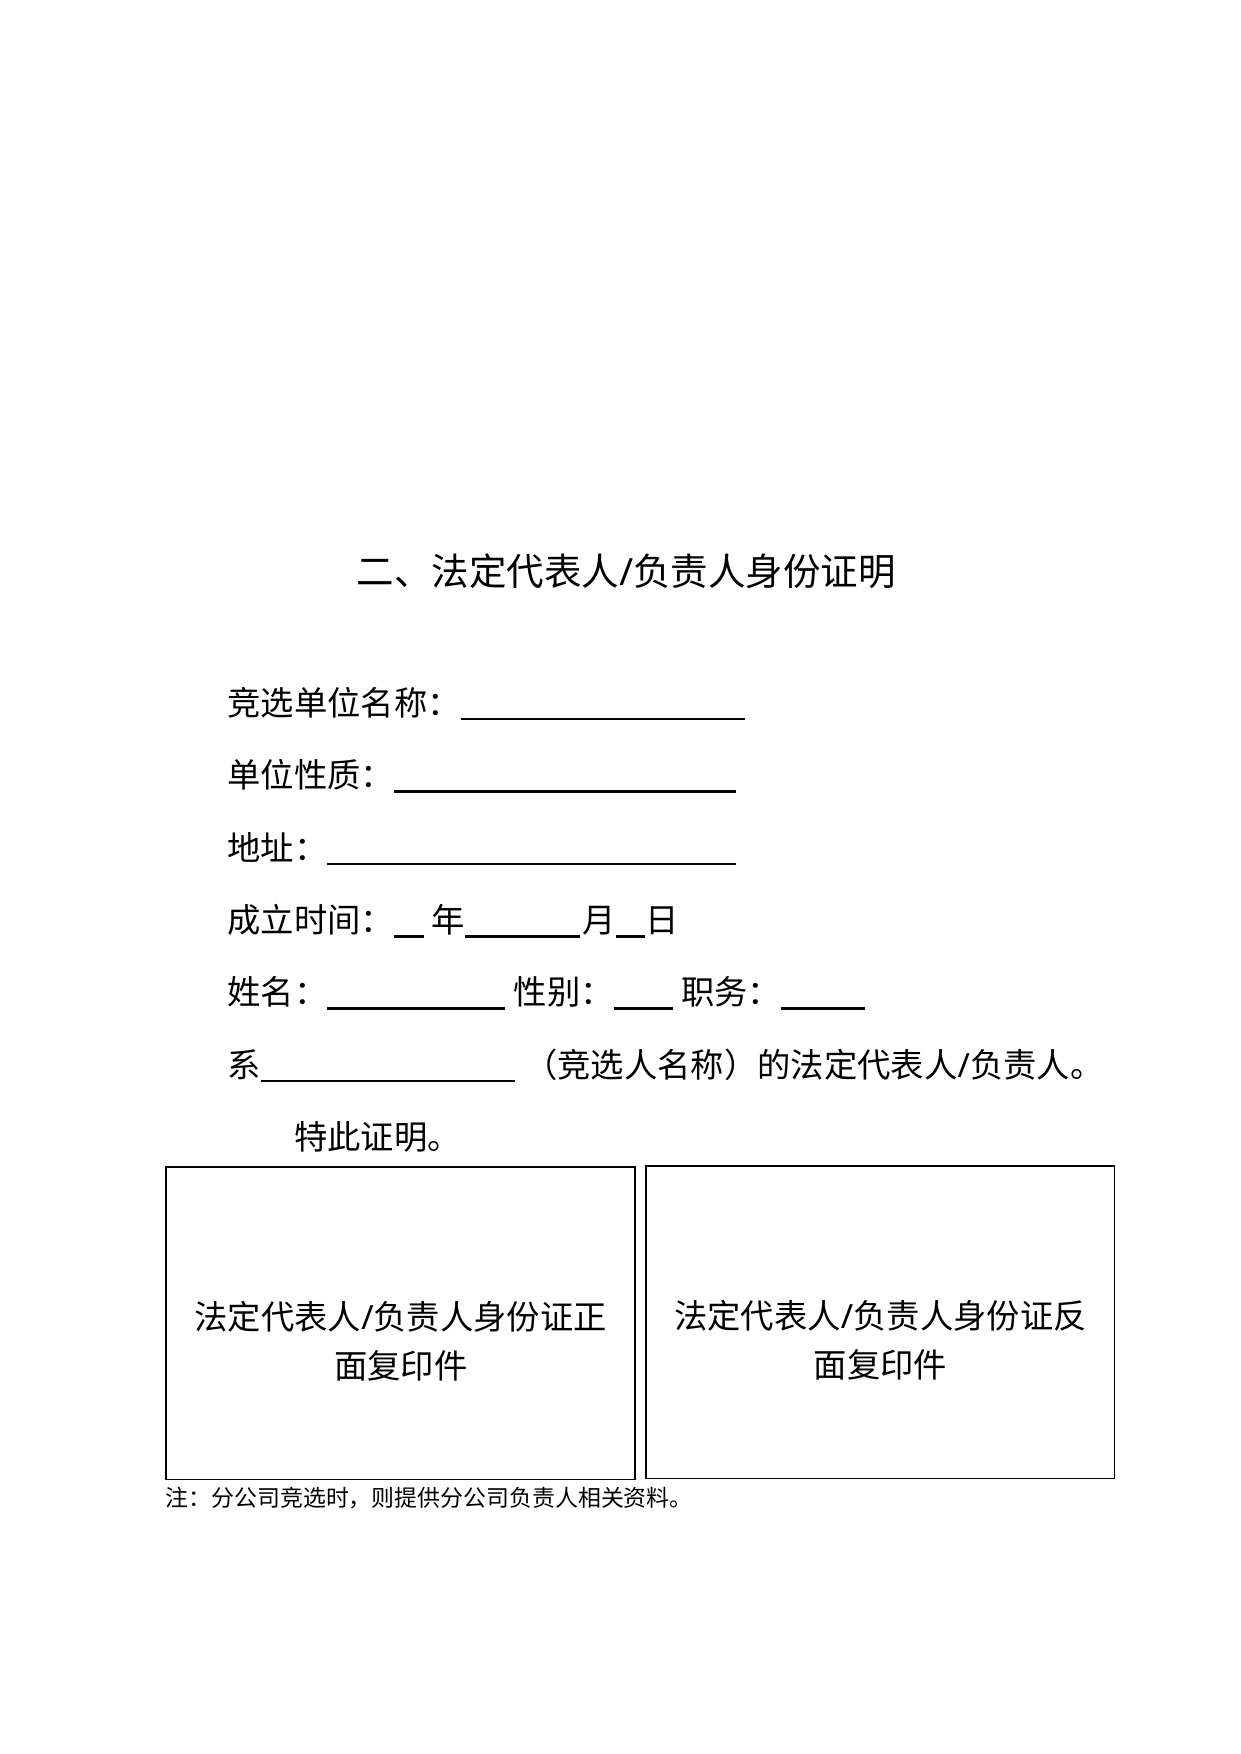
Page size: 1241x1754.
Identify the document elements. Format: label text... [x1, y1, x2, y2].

text 竞选单位名称： [165, 677, 1087, 725]
text 系 （竞选人名称）的法定代表人/负责人。 [165, 1038, 1087, 1087]
text 地址： [165, 821, 1087, 869]
text 单位性质： [165, 749, 1087, 797]
text 二、法定代表人/负责人身份证明 [165, 537, 1087, 602]
text 姓名： 性别： 职务： [165, 966, 1087, 1014]
text 成立时间： 年 月 日 [165, 894, 1087, 942]
text 注：分公司竞选时，则提供分公司负责人相关资料。 [165, 1480, 1087, 1513]
text 特此证明。 [165, 1111, 1087, 1159]
